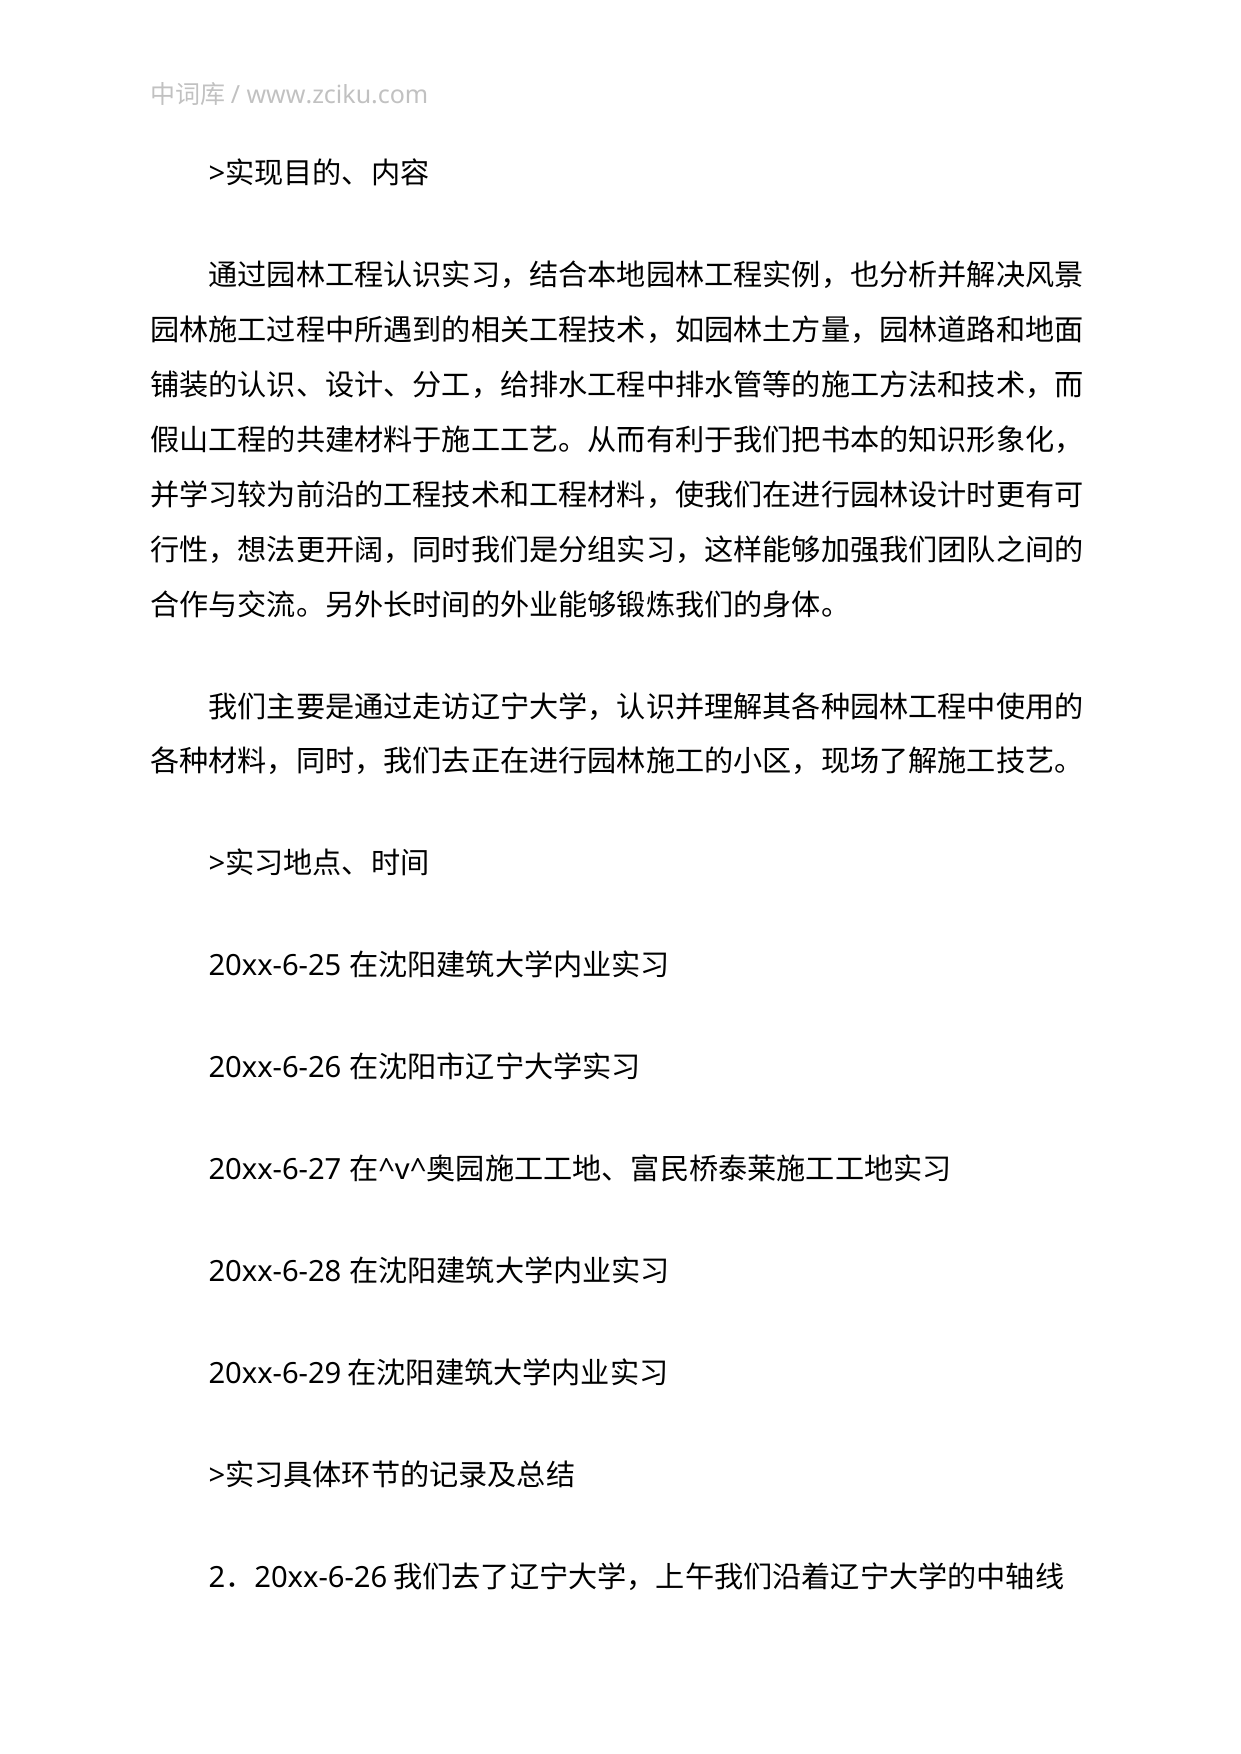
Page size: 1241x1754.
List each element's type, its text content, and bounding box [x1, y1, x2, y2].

text >实习具体环节的记录及总结 [150, 1452, 1090, 1494]
text >实现目的、内容 [150, 150, 1090, 192]
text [150, 1554, 1090, 1596]
text 20xx-6-25 在沈阳建筑大学内业实习 [150, 942, 1090, 984]
text 20xx-6-28 在沈阳建筑大学内业实习 [150, 1248, 1090, 1290]
text 我们主要是通过走访辽宁大学，认识并理解其各种园林工程中使用的各种材料，同时，我们去正在进行园林施工的小区，现场了解施工技艺。 [150, 683, 1090, 780]
text >实习地点、时间 [150, 840, 1090, 882]
text 20xx-6-29在沈阳建筑大学内业实习 [150, 1350, 1090, 1392]
text 20xx-6-26 在沈阳市辽宁大学实习 [150, 1044, 1090, 1086]
text 20xx-6-27 在^v^奥园施工工地、富民桥泰莱施工工地实习 [150, 1146, 1090, 1188]
text 通过园林工程认识实习，结合本地园林工程实例，也分析并解决风景园林施工过程中所遇到的相关工程技术，如园林土方量，园林道路和地面铺装的认识、设计、分工，给排水工程中排水管等的施工方法和技术，而假山工程的共建材料于施工工艺。从而有利于我们把书本的知识形象化，并学习较为前沿的工程技术和工程材料，使我们在进行园林设计时更有可行性，想法更开阔，同时我们是分组实习，这样能够加强我们团队之间的合作与交流。另外长时间的外业能够锻炼我们的身体。 [150, 252, 1090, 624]
